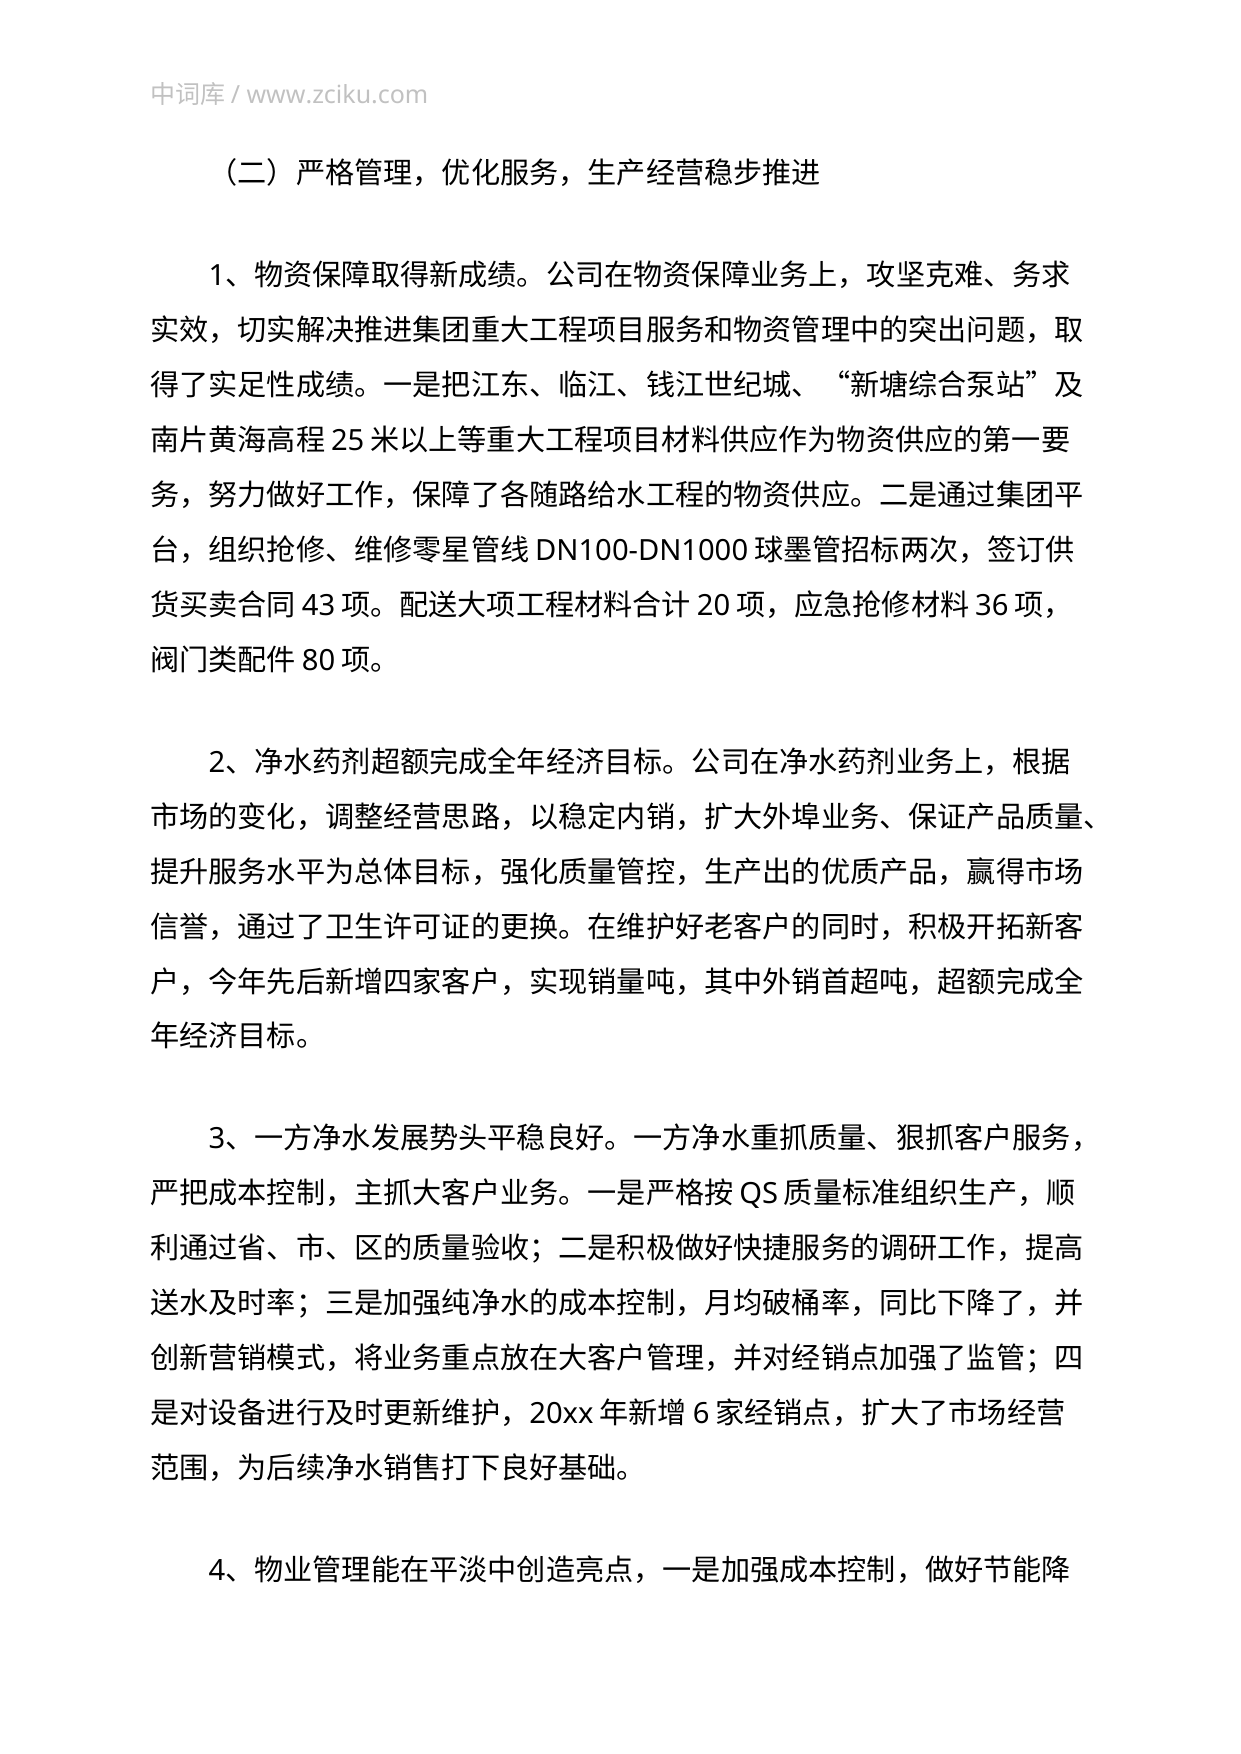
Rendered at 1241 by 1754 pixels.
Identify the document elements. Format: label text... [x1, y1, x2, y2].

text 2、净水药剂超额完成全年经济目标。公司在净水药剂业务上，根据市场的变化，调整经营思路，以稳定内销，扩大外埠业务、保证产品质量、提升服务水平为总体目标，强化质量管控，生产出的优质产品，赢得市场信誉，通过了卫生许可证的更换。在维护好老客户的同时，积极开拓新客户，今年先后新增四家客户，实现销量吨，其中外销首超吨，超额完成全年经济目标。 [150, 738, 1090, 1055]
text 3、一方净水发展势头平稳良好。一方净水重抓质量、狠抓客户服务，严把成本控制，主抓大客户业务。一是严格按QS质量标准组织生产，顺利通过省、市、区的质量验收；二是积极做好快捷服务的调研工作，提高送水及时率；三是加强纯净水的成本控制，月均破桶率，同比下降了，并创新营销模式，将业务重点放在大客户管理，并对经销点加强了监管；四是对设备进行及时更新维护，20xx年新增6家经销点，扩大了市场经营范围，为后续净水销售打下良好基础。 [150, 1115, 1090, 1487]
text 1、物资保障取得新成绩。公司在物资保障业务上，攻坚克难、务求实效，切实解决推进集团重大工程项目服务和物资管理中的突出问题，取得了实足性成绩。一是把江东、临江、钱江世纪城、“新塘综合泵站”及南片黄海高程25米以上等重大工程项目材料供应作为物资供应的第一要务，努力做好工作，保障了各随路给水工程的物资供应。二是通过集团平台，组织抢修、维修零星管线DN100-DN1000球墨管招标两次，签订供货买卖合同43项。配送大项工程材料合计20项，应急抢修材料36项，阀门类配件80项。 [150, 252, 1090, 679]
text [150, 1546, 1090, 1589]
text （二）严格管理，优化服务，生产经营稳步推进 [150, 150, 1090, 192]
